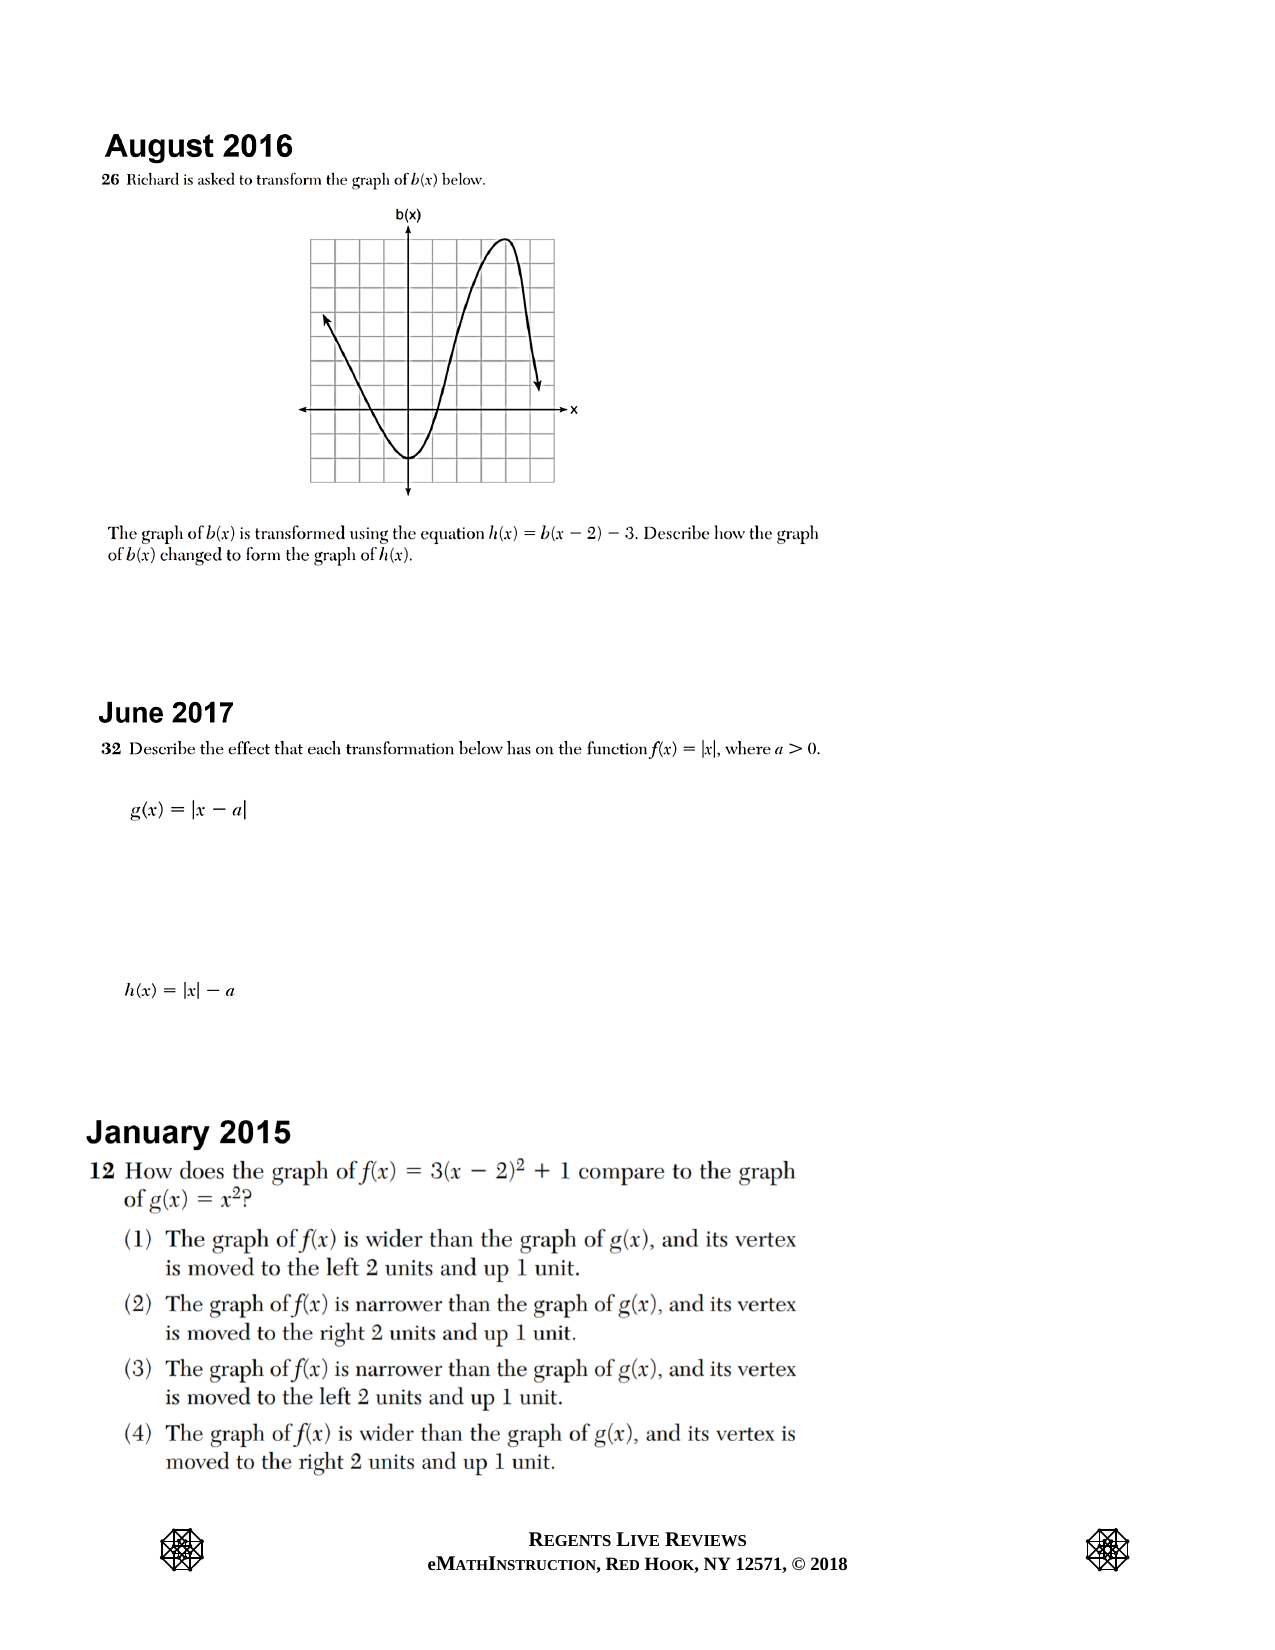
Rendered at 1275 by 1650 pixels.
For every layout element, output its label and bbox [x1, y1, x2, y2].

picture [75, 660, 826, 1011]
picture [75, 1097, 826, 1489]
picture [75, 119, 826, 575]
